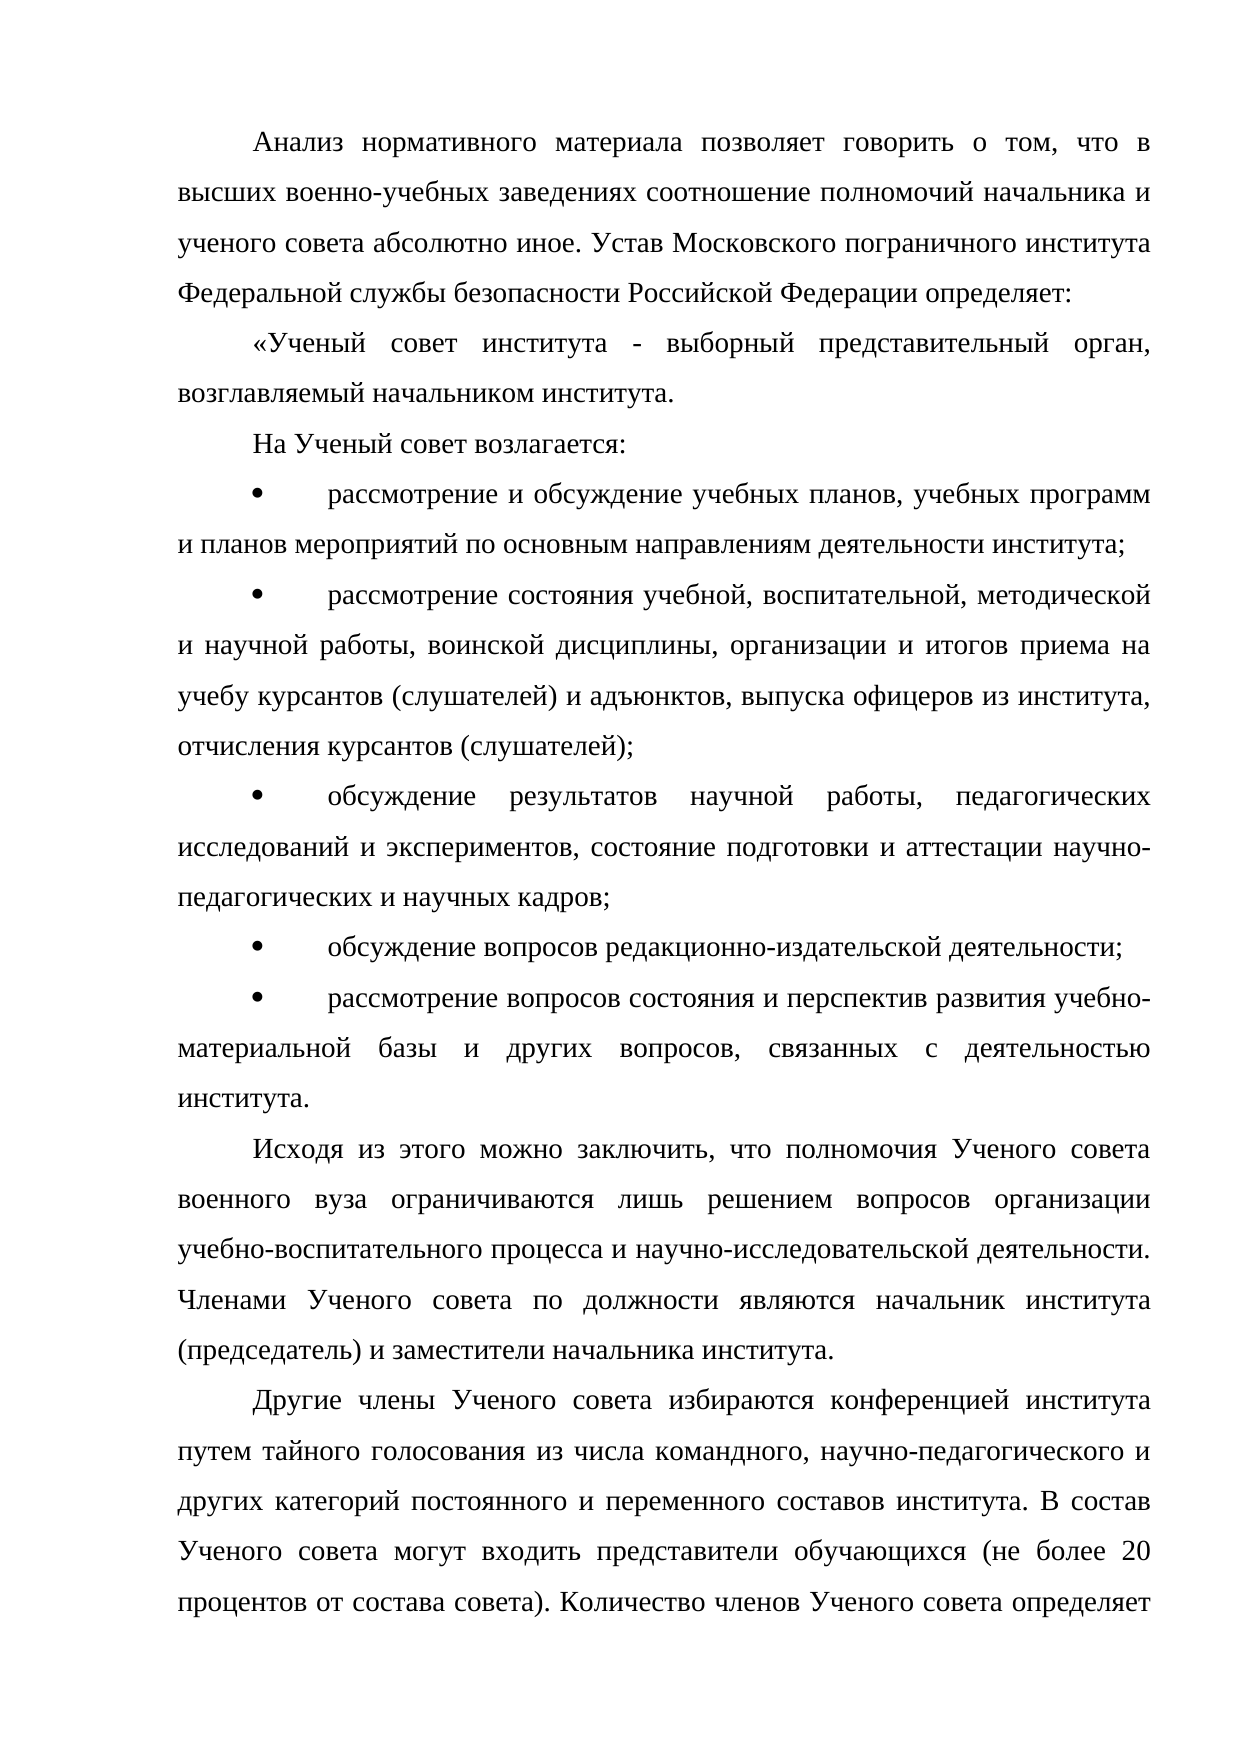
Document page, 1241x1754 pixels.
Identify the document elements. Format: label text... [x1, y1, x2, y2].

list рассмотрение вопросов состояния и перспектив развития учебно-материальной базы и других вопросов, связанных с деятельностью института. [177, 980, 1152, 1114]
list обсуждение результатов научной работы, педагогических исследований и экспериментов, состояние подготовки и аттестации научно-педагогических и научных кадров; [177, 778, 1152, 913]
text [177, 1382, 1152, 1617]
text Исходя из этого можно заключить, что полномочия Ученого совета военного вуза ограничиваются лишь решением вопросов организации учебно-воспитательного процесса и научно-исследовательской деятельности. Членами Ученого совета по должности являются начальник института (председатель) и заместители начальника института. [177, 1131, 1152, 1366]
text На Ученый совет возлагается: [177, 426, 1152, 459]
text «Ученый совет института - выборный представительный орган, возглавляемый начальником института. [177, 325, 1152, 409]
text Анализ нормативного материала позволяет говорить о том, что в высших военно-учебных заведениях соотношение полномочий начальника и ученого совета абсолютно иное. Устав Московского пограничного института Федеральной службы безопасности Российской Федерации определяет: [177, 124, 1152, 308]
list обсуждение вопросов редакционно-издательской деятельности; [177, 929, 1152, 963]
list рассмотрение и обсуждение учебных планов, учебных программ и планов мероприятий по основным направлениям деятельности института; [177, 476, 1152, 560]
list рассмотрение состояния учебной, воспитательной, методической и научной работы, воинской дисциплины, организации и итогов приема на учебу курсантов (слушателей) и адъюнктов, выпуска офицеров из института, отчисления курсантов (слушателей); [177, 577, 1152, 762]
